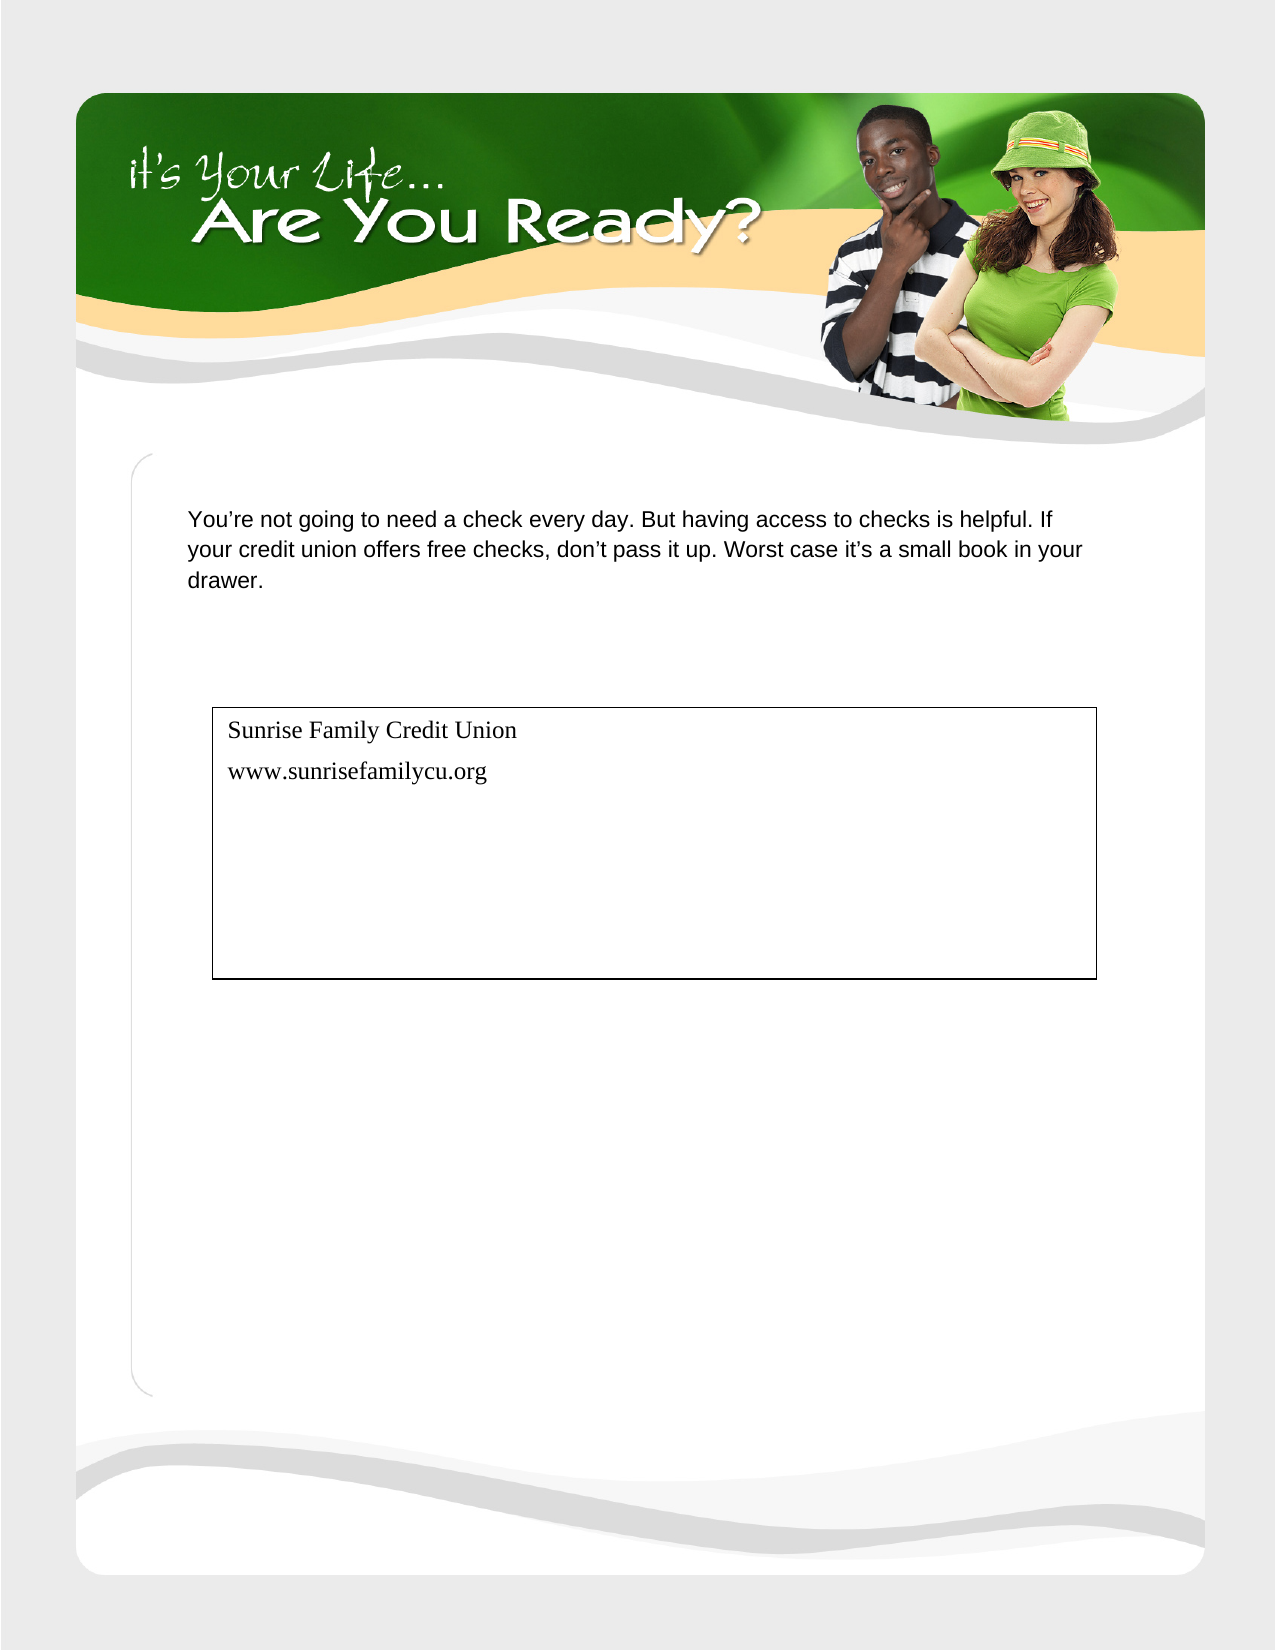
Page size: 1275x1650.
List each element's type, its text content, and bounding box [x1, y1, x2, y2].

picture [0, 0, 1275, 1650]
text You’re not going to need a check every day. But having access to checks is helpful. If your credit union offers free checks, don’t pass it up. Worst case it’s a small book in your drawer. [187, 506, 1087, 593]
